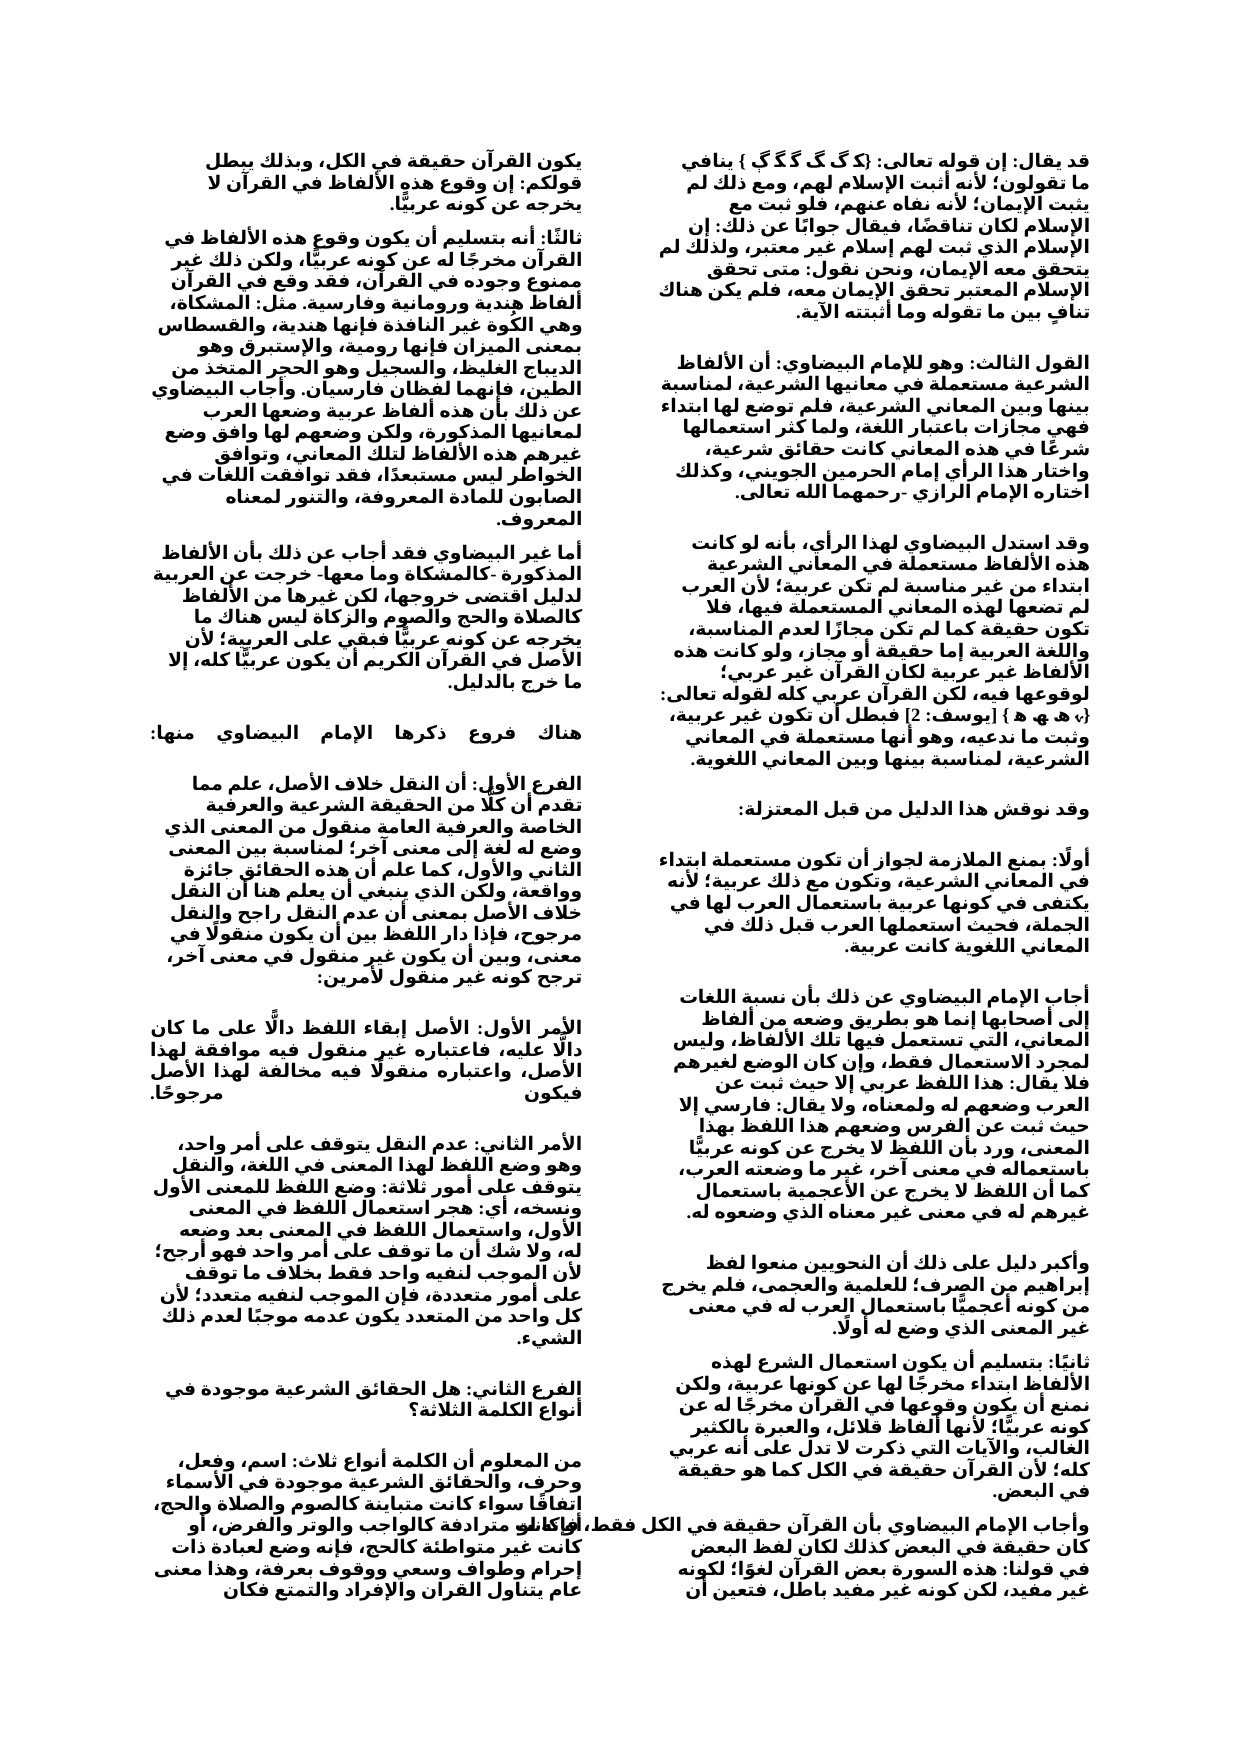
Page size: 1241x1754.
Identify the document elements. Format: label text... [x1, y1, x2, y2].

text قد يقال: إن قوله تعالى: {ﮑ ﮒ ﮓ ﮔ ﮕ ﮖ } ينافي ما تقولون؛ لأنه أثبت الإسلام لهم، ومع ذلك لم يثبت الإيمان؛ لأنه نفاه عنهم، فلو ثبت مع الإسلام لكان تناقضًا، فيقال جوابًا عن ذلك: إن الإسلام الذي ثبت لهم إسلام غير معتبر، ولذلك لم يتحقق معه الإيمان، ونحن نقول: متى تحقق الإسلام المعتبر تحقق الإيمان معه، فلم يكن هناك تنافٍ بين ما تقوله وما أثبتته الآية. [658, 150, 1090, 322]
text وأكبر دليل على ذلك أن النحويين منعوا لفظ إبراهيم من الصرف؛ للعلمية والعجمى، فلم يخرج من كونه أعجميًّا باستعمال العرب له في معنى غير المعنى الذي وضع له أولًا. [658, 1252, 1090, 1338]
text أما غير البيضاوي فقد أجاب عن ذلك بأن الألفاظ المذكورة -كالمشكاة وما معها- خرجت عن العربية لدليل اقتضى خروجها، لكن غيرها من الألفاظ كالصلاة والحج والصوم والزكاة ليس هناك ما يخرجه عن كونه عربيًّا فبقي على العربية؛ لأن الأصل في القرآن الكريم أن يكون عربيًّا كله، إلا ما خرج بالدليل. [150, 542, 583, 692]
text الأمر الثاني: عدم النقل يتوقف على أمر واحد، وهو وضع اللفظ لهذا المعنى في اللغة، والنقل يتوقف على أمور ثلاثة: وضع اللفظ للمعنى الأول ونسخه، أي: هجر استعمال اللفظ في المعنى الأول، واستعمال اللفظ في المعنى بعد وضعه له، ولا شك أن ما توقف على أمر واحد فهو أرجح؛ لأن الموجب لنفيه واحد فقط بخلاف ما توقف على أمور متعددة، فإن الموجب لنفيه متعدد؛ لأن كل واحد من المتعدد يكون عدمه موجبًا لعدم ذلك الشيء. [150, 1133, 583, 1348]
text ثالثًا: أنه بتسليم أن يكون وقوع هذه الألفاظ في القرآن مخرجًا له عن كونه عربيًّا، ولكن ذلك غير ممنوع وجوده في القرآن، فقد وقع في القرآن ألفاظ هندية ورومانية وفارسية. مثل: المشكاة، وهي الكُوة غير النافذة فإنها هندية، والقسطاس بمعنى الميزان فإنها رومية، والإستبرق وهو الديباج الغليظ، والسجيل وهو الحجر المتخذ من الطين، فإنهما لفظان فارسيان. وأجاب البيضاوي عن ذلك بأن هذه ألفاظ عربية وضعها العرب لمعانيها المذكورة، ولكن وضعهم لها وافق وضع غيرهم هذه الألفاظ لتلك المعاني، وتوافق الخواطر ليس مستبعدًا، فقد توافقت اللغات في الصابون للمادة المعروفة، والتنور لمعناه المعروف. [150, 227, 583, 529]
text هناك فروع ذكرها الإمام البيضاوي منها: [150, 722, 583, 743]
text وقد استدل البيضاوي لهذا الرأي، بأنه لو كانت هذه الألفاظ مستعملة في المعاني الشرعية ابتداء من غير مناسبة لم تكن عربية؛ لأن العرب لم تضعها لهذه المعاني المستعملة فيها، فلا تكون حقيقة كما لم تكن مجازًا لعدم المناسبة، واللغة العربية إما حقيقة أو مجاز، ولو كانت هذه الألفاظ غير عربية لكان القرآن غير عربي؛ لوقوعها فيه، لكن القرآن عربي كله لقوله تعالى: {ﮩ ﮪ ﮫ ﮬ } [يوسف: 2] فبطل أن تكون غير عربية، وثبت ما ندعيه، وهو أنها مستعملة في المعاني الشرعية، لمناسبة بينها وبين المعاني اللغوية. [658, 532, 1090, 769]
text وأجاب الإمام البيضاوي بأن القرآن حقيقة في الكل فقط، فإنه لو كان حقيقة في البعض كذلك لكان لفظ البعض في قولنا: هذه السورة بعض القرآن لغوًا؛ لكونه غير مفيد، لكن كونه غير مفيد باطل، فتعين أن يكون القرآن حقيقة في الكل، وبذلك يبطل قولكم: إن وقوع هذه الألفاظ في القرآن لا يخرجه عن كونه عربيًّا. [150, 150, 583, 215]
text وأجاب الإمام البيضاوي بأن القرآن حقيقة في الكل فقط، فإنه لو كان حقيقة في البعض كذلك لكان لفظ البعض في قولنا: هذه السورة بعض القرآن لغوًا؛ لكونه غير مفيد، لكن كونه غير مفيد باطل، فتعين أن يكون القرآن حقيقة في الكل، وبذلك يبطل قولكم: إن وقوع هذه الألفاظ في القرآن لا يخرجه عن كونه عربيًّا. [658, 1514, 1090, 1601]
text القول الثالث: وهو للإمام البيضاوي: أن الألفاظ الشرعية مستعملة في معانيها الشرعية، لمناسبة بينها وبين المعاني الشرعية، فلم توضع لها ابتداء فهي مجازات باعتبار اللغة، ولما كثر استعمالها شرعًا في هذه المعاني كانت حقائق شرعية، واختار هذا الرأي إمام الحرمين الجويني، وكذلك اختاره الإمام الرازي -رحمهما الله تعالى. [658, 352, 1090, 503]
text أولًا: بمنع الملازمة لجواز أن تكون مستعملة ابتداء في المعاني الشرعية، وتكون مع ذلك عربية؛ لأنه يكتفى في كونها عربية باستعمال العرب لها في الجملة، فحيث استعملها العرب قبل ذلك في المعاني اللغوية كانت عربية. [658, 849, 1090, 957]
text الفرع الأول: أن النقل خلاف الأصل، علم مما تقدم أن كلًّا من الحقيقة الشرعية والعرفية الخاصة والعرفية العامة منقول من المعنى الذي وضع له لغة إلى معنى آخر؛ لمناسبة بين المعنى الثاني والأول، كما علم أن هذه الحقائق جائزة وواقعة، ولكن الذي ينبغي أن يعلم هنا أن النقل خلاف الأصل بمعنى أن عدم النقل راجح والنقل مرجوح، فإذا دار اللفظ بين أن يكون منقولًا في معنى، وبين أن يكون غير منقول في معنى آخر، ترجح كونه غير منقول لأمرين: [150, 772, 583, 988]
text وقد نوقش هذا الدليل من قبل المعتزلة: [658, 798, 1090, 820]
text الأمر الأول: الأصل إبقاء اللفظ دالًّا على ما كان دالًّا عليه، فاعتباره غير منقول فيه موافقة لهذا الأصل، واعتباره منقولًا فيه مخالفة لهذا الأصل فيكون مرجوحًا. [150, 1017, 583, 1103]
text ثانيًا: بتسليم أن يكون استعمال الشرع لهذه الألفاظ ابتداء مخرجًا لها عن كونها عربية، ولكن نمنع أن يكون وقوعها في القرآن مخرجًا له عن كونه عربيًّا؛ لأنها ألفاظ قلائل، والعبرة بالكثير الغالب، والآيات التي ذكرت لا تدل على أنه عربي كله؛ لأن القرآن حقيقة في الكل كما هو حقيقة في البعض. [658, 1351, 1090, 1502]
text أجاب الإمام البيضاوي عن ذلك بأن نسبة اللغات إلى أصحابها إنما هو بطريق وضعه من ألفاظ المعاني، التي تستعمل فيها تلك الألفاظ، وليس لمجرد الاستعمال فقط، وإن كان الوضع لغيرهم فلا يقال: هذا اللفظ عربي إلا حيث ثبت عن العرب وضعهم له ولمعناه، ولا يقال: فارسي إلا حيث ثبت عن الفرس وضعهم هذا اللفظ بهذا المعنى، ورد بأن اللفظ لا يخرج عن كونه عربيًّا باستعماله في معنى آخر، غير ما وضعته العرب، كما أن اللفظ لا يخرج عن الأعجمية باستعمال غيرهم له في معنى غير معناه الذي وضعوه له. [658, 986, 1090, 1223]
text الفرع الثاني: هل الحقائق الشرعية موجودة في أنواع الكلمة الثلاثة؟ [150, 1377, 583, 1421]
